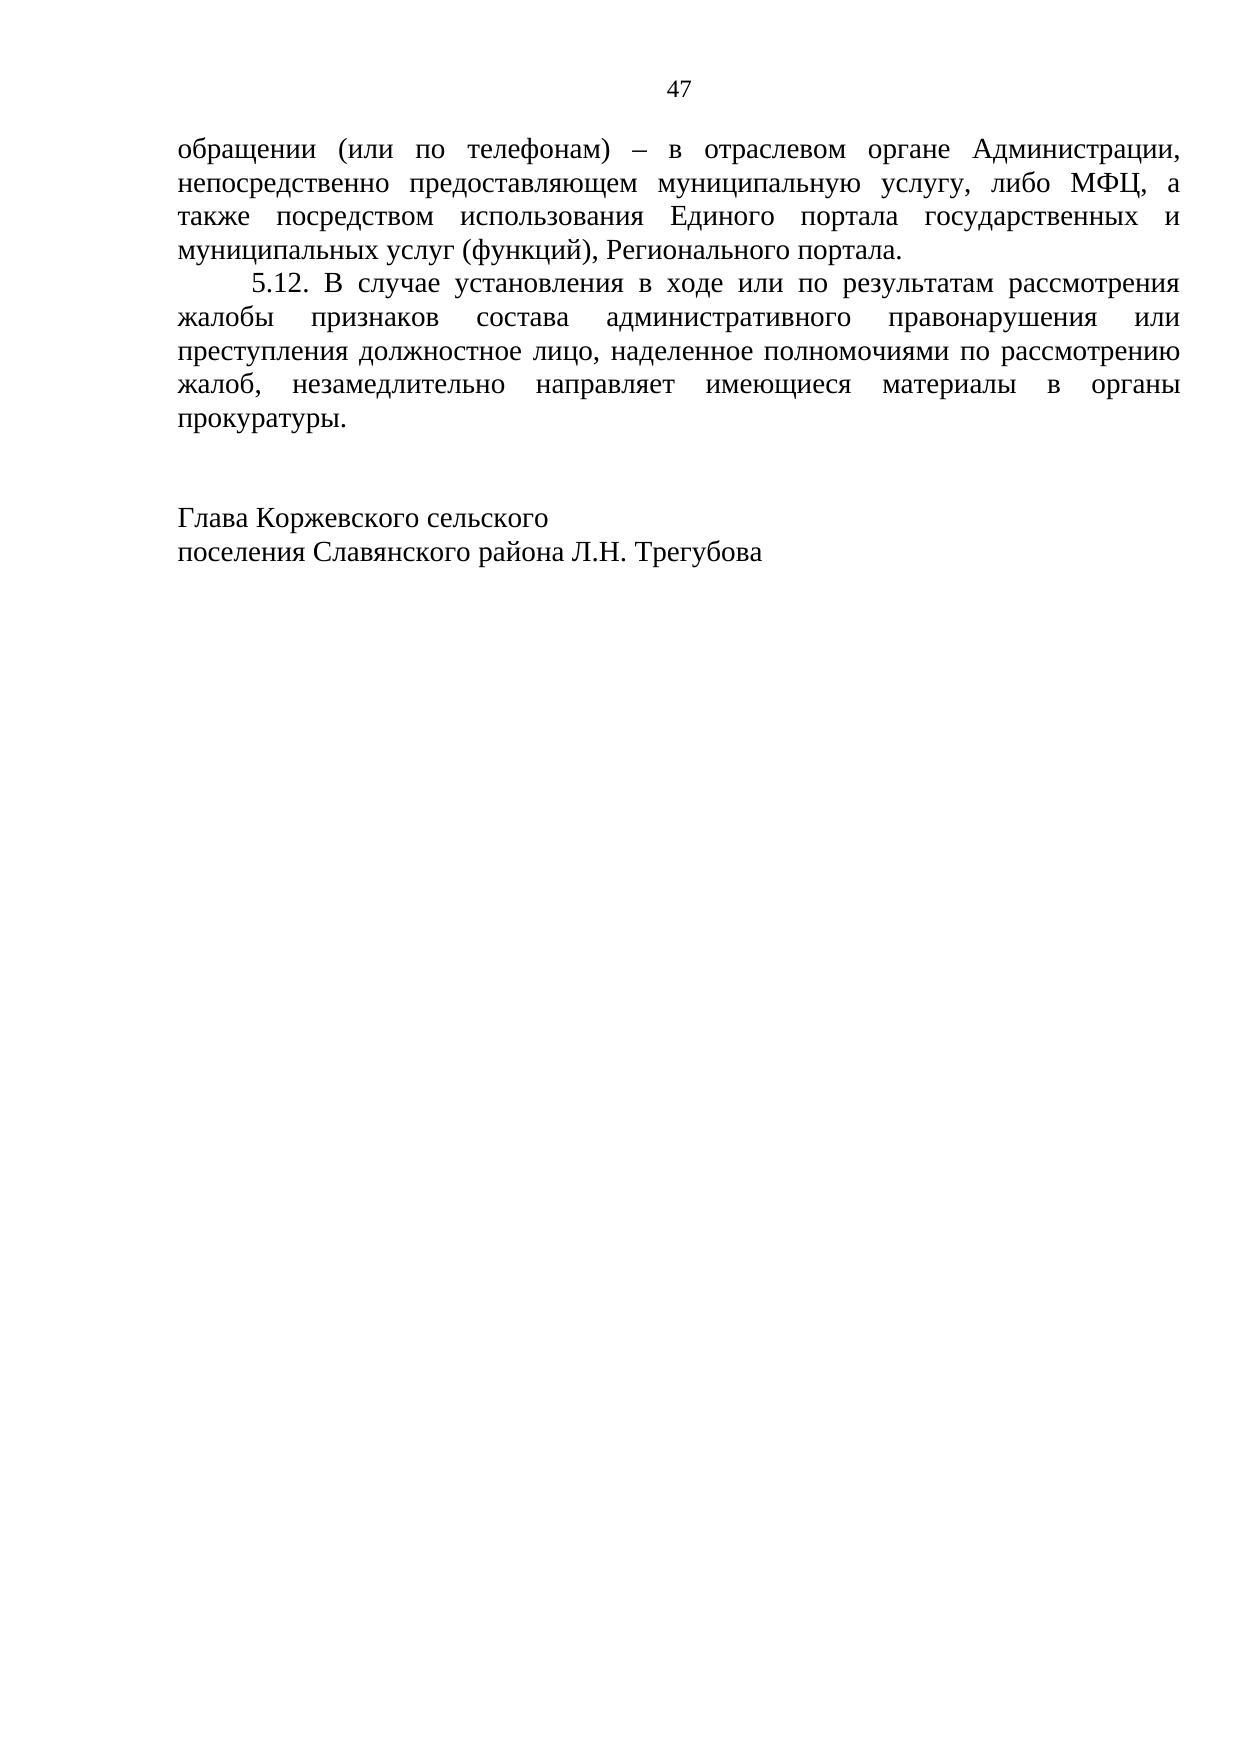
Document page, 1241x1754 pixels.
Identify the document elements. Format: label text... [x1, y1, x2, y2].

text поселения Славянского района Л.Н. Трегубова [177, 534, 1181, 567]
text Глава Коржевского сельского [177, 500, 1181, 534]
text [177, 131, 1181, 266]
text 5.12. В случае установления в ходе или по результатам рассмотрения жалобы признаков состава административного правонарушения или преступления должностное лицо, наделенное полномочиями по рассмотрению жалоб, незамедлительно направляет имеющиеся материалы в органы прокуратуры. [177, 266, 1181, 433]
